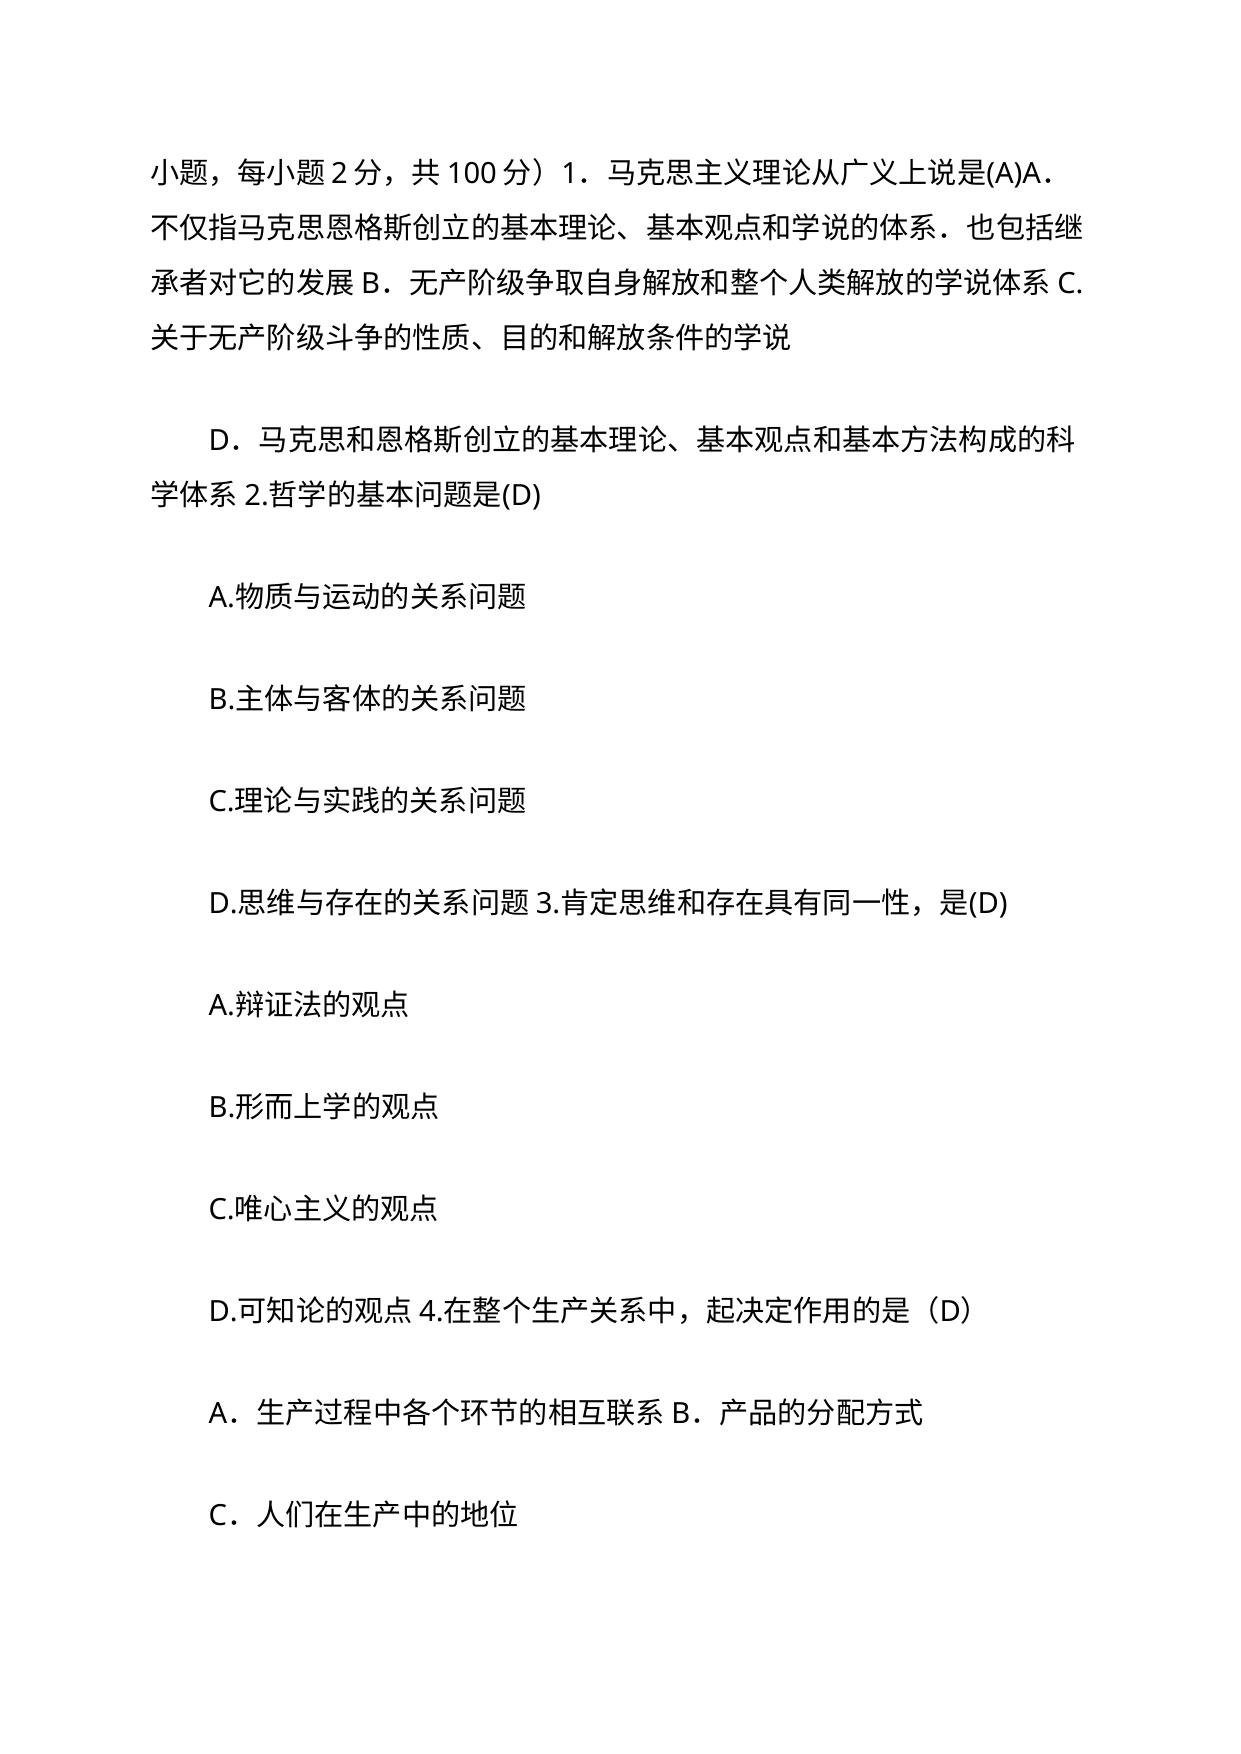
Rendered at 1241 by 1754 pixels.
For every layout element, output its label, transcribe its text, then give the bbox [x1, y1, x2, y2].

text D.可知论的观点 4.在整个生产关系中，起决定作用的是（D） [150, 1287, 1090, 1330]
text B.主体与客体的关系问题 [150, 676, 1090, 718]
text A．生产过程中各个环节的相互联系 B．产品的分配方式 [150, 1389, 1090, 1432]
text D.思维与存在的关系问题 3.肯定思维和存在具有同一性，是(D) [150, 879, 1090, 922]
text A.辩证法的观点 [150, 982, 1090, 1024]
text D．马克思和恩格斯创立的基本理论、基本观点和基本方法构成的科学体系 2.哲学的基本问题是(D) [150, 417, 1090, 514]
text A.物质与运动的关系问题 [150, 574, 1090, 616]
text C.理论与实践的关系问题 [150, 778, 1090, 820]
text C．人们在生产中的地位 [150, 1491, 1090, 1534]
text B.形而上学的观点 [150, 1083, 1090, 1126]
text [150, 150, 1090, 357]
text C.唯心主义的观点 [150, 1186, 1090, 1228]
